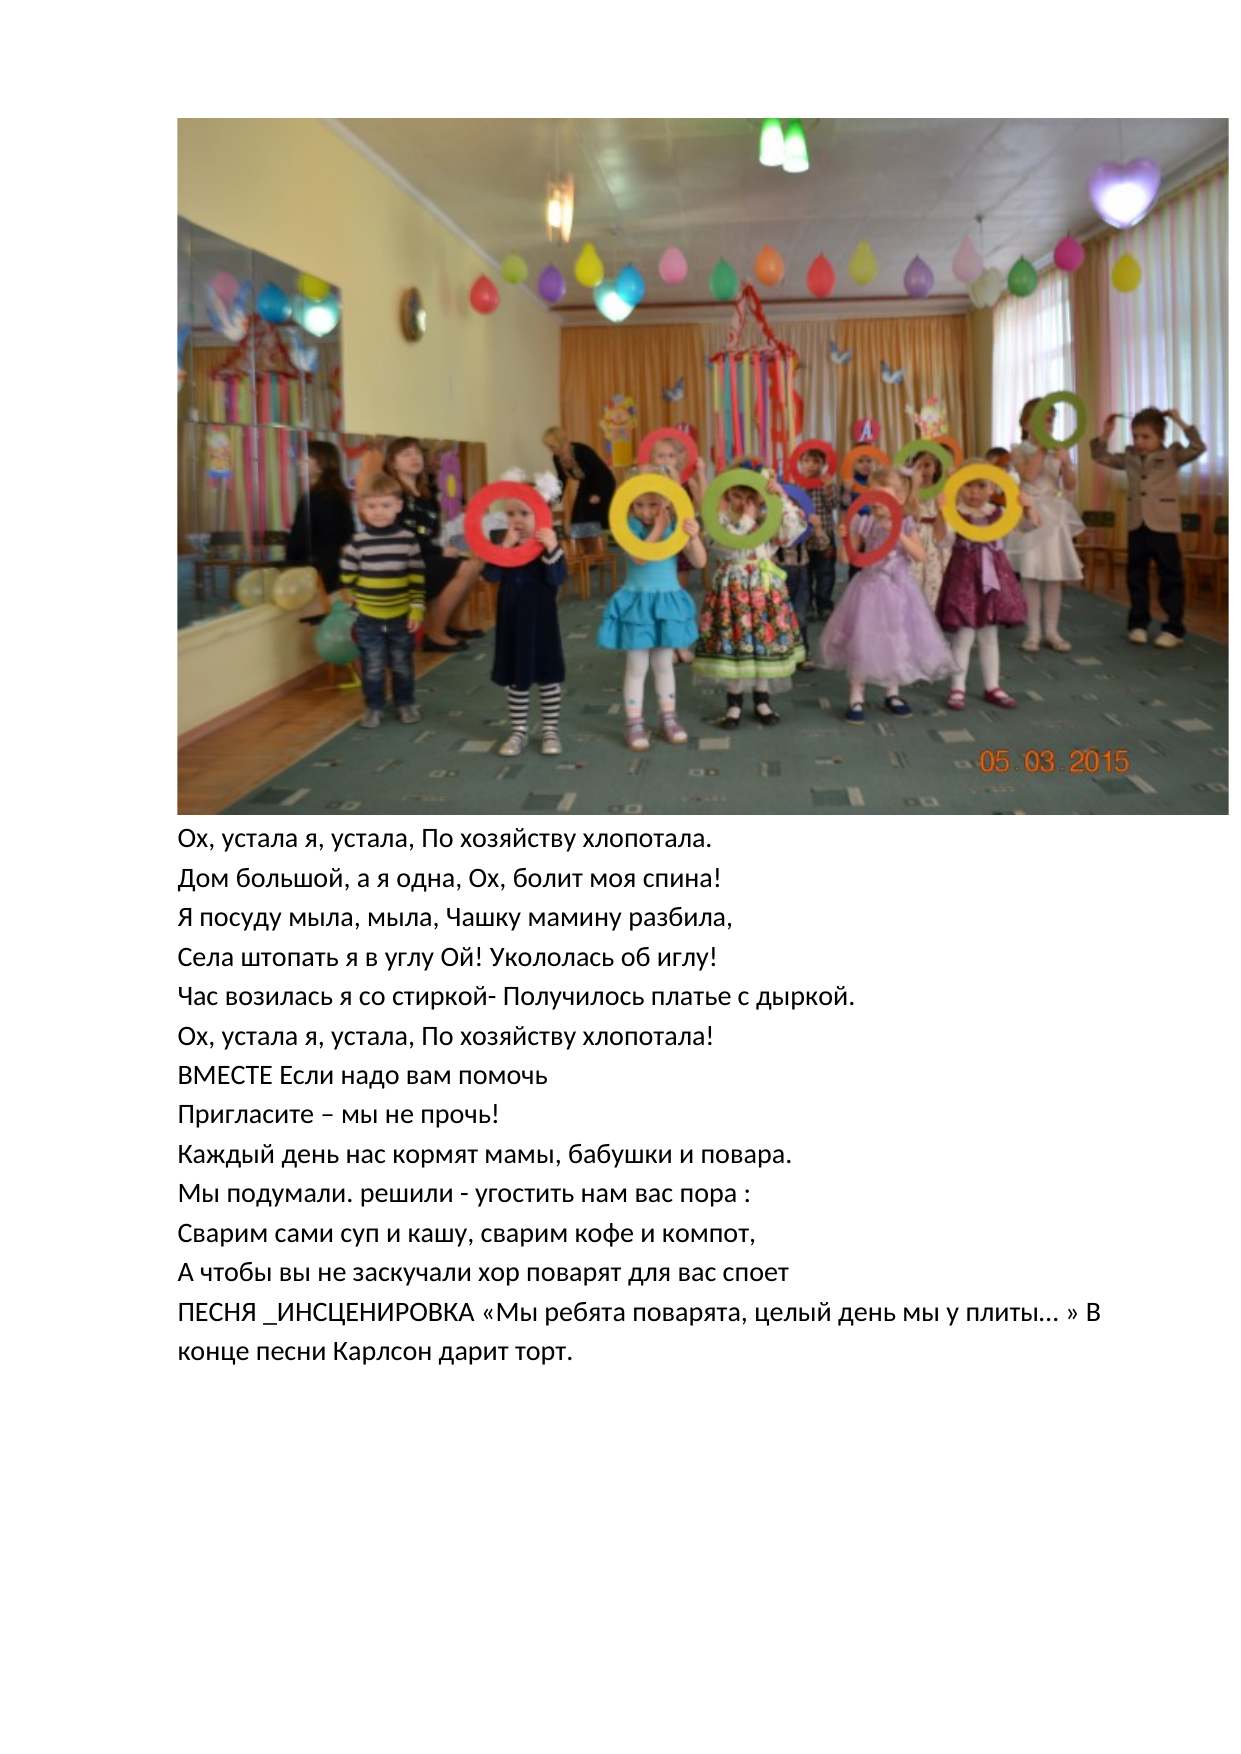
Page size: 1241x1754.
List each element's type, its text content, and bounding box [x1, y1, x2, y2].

text MAAM.ru: «Карлсон в гостях у малышей». Сценарий праздника 8 марта. Младшая группа Вернуться на сайт | Убрать изображения Приближается весенний праздник-праздник мам, бабушек, всех женщин. Предлагаю свой сценарий утренника в младшей группе. Итак. Дети заходят в зал "Праздник бабушек и мам" муз Берлина Ведущая. Милых бабушек и мам Поздравляем с Женским днем! Пожелать хотим мы вам Светлой радости во всем! ВЕД 2 Чтобы спорилась работа, Чтоб растаяли заботы, Чтобы много лет подряд Был лучист и ясен взгляд, Чтобы дом был полной чашей, Вам желают дети ваши! Маму милую свою Крепко поцелую. Я не буду огорчать Никогда родную! Я дам куклу поиграть - Мне совсем не жалко! Будет мама пеленать Куклу в одеялко! Я красивую машинку Милой маме подарю, Буду слушать свою маму – Я вам честно говорю! Я принес для мамы книжку, Подарю ей в праздник мишку И еще свой барабан- Пусть играет: трам-там-там! Маме дам я шоколадку И зеленый карандаш, Подарю ещё лошадку – Милой маме все отдашь! Мам сегодня всех поздравим И концерт сейчас начнем. Дорогие наши мамы, Мы вам песенку споем! ПЕСНЯ «МАМИН ДЕНЬ»Е. Курячий (сегодня день особенный) Солнце пригревает на дворе тепло От улыбки маминой радостно, светло! Дорогие наши мамы! Мамочки любимые! Поздравляем вас родные и целуем милые! ВОЗДУШНЫЙ ПОЦЕЛУЙ Все я думаю, хожу, что мамуле подарю! - Может быть конфет? - НЕТ А может быть конверт? -НЕТ -А может быть подаришь мамочке цветы? - А где найти сейчас цветы, еще не выросли они! - А у нас в саду –садочке расцветут сейчас цветочки Полюбуйся, посмотри- их для мамы собери! - Цветы в букет я соберу и мамуле подарю! ТАНЕЦ С ЦВЕТАМИ Слушай нашу песенку, мамочка любимая! Будь всегда здоровая, будь всегда счастливая! ПЕСНЯ «АХ, какая мама… .» И. Пономарева Ведущая: Сегодня у нас очень много гостей, Но кто-то еще к нам спешит поскорей. Заходит КАРЛСОН Карлсон: Привет друзья, а вот и я! Я мимо сада пролетал, к вам на праздник вот попал! К вам на праздник собирался, Долго – долго наряжался, С вами я хочу играть И гостей всех развлекать. У меня есть колечки волшебные для вас Быстро, быстро разбирайте, потанцуйте вы для нас! ТАНЕЦ С КОЛЕЧКАМИ Ох, устала я, устала, По хозяйству хлопотала. Дом большой, а я одна, Ох, болит моя спина! Я посуду мыла, мыла, Чашку мамину разбила, Села штопать я в углу Ой! Укололась об иглу! Час возилась я со стиркой- Получилось платье с дыркой. Ох, устала я, устала, По хозяйству хлопотала! ВМЕСТЕ Если надо вам помочь Пригласите – мы не прочь! Каждый день нас кормят мамы, бабушки и повара. Мы подумали. решили - угостить нам вас пора : Сварим сами суп и кашу, сварим кофе и компот, А чтобы вы не заскучали хор поварят для вас споет ПЕСНЯ _ИНСЦЕНИРОВКА «Мы ребята поварята, целый день мы у плиты… » В конце песни Карлсон дарит торт. Я подарю сегодня маме Улыбки, песни смех. Потому что мамочку Люблю я больше всех! ПЕСНЯ «Мамочка милая, мама моя… » Будем вместе веселиться, В танце праздничном кружиться! Топ, топ, веселей, Топни ножкой поскорей! ТАНЕЦ С МАМАМИ «У МЕНЯ, У ТЕБЯ, ЗВОНКИЕ ЛАДОШКИ. » КАРЛСОН Что подарим в праздник доброй бабушке своей? Подарю я ей цветочки, Теплые свяжу носочки, Пусть бабуля в них гуляет, Свою внучку вспоминает! Я сварю ей манной каши, Пусть поест бабуля наша! Я порадую родную: Все обои разрисую! А я буду помогать: Мыть посуду, вытирать. ПЕСНЯ «НАША БАБУШКА» КАРЛСОН А теперь мы поиграем, Подзадорим наших мам Пусть от их улыбок ярких Станет радостнее вам! 1) веселый веник (снежки, обручи) 2) кто быстрей доберется до яичницы (игра со взрослыми) КАРЛСОН Ребята, мне с вами так весело было, так интересно! И поэтому я хочу всех вас угостить конфеткой! Вот она какая красивая! Вед. Подожди, Карлсон! Ведь ребят так много, а конфета у тебя одна! На всех не хватит! Что же делать? Карлсон А у меня конфета волшебная! Вот смотрите (начинает разворачивать конфету, и высыпает все на поднос. Раздает конфеты, дети говорят спасибо) Карлсон Ну ребята, мне пора! До свиданья детвора! (уходит) Вед. Да и нам пора прощаться! Дружно в группу возвращаться! http://www.maam.ru/detskijsad/-karlson-v-gostjah-u-malyshei-scenarii-prazdnika-8-marta-mladshaja-grupa.html [177, 815, 1152, 1407]
picture [177, 118, 1229, 815]
